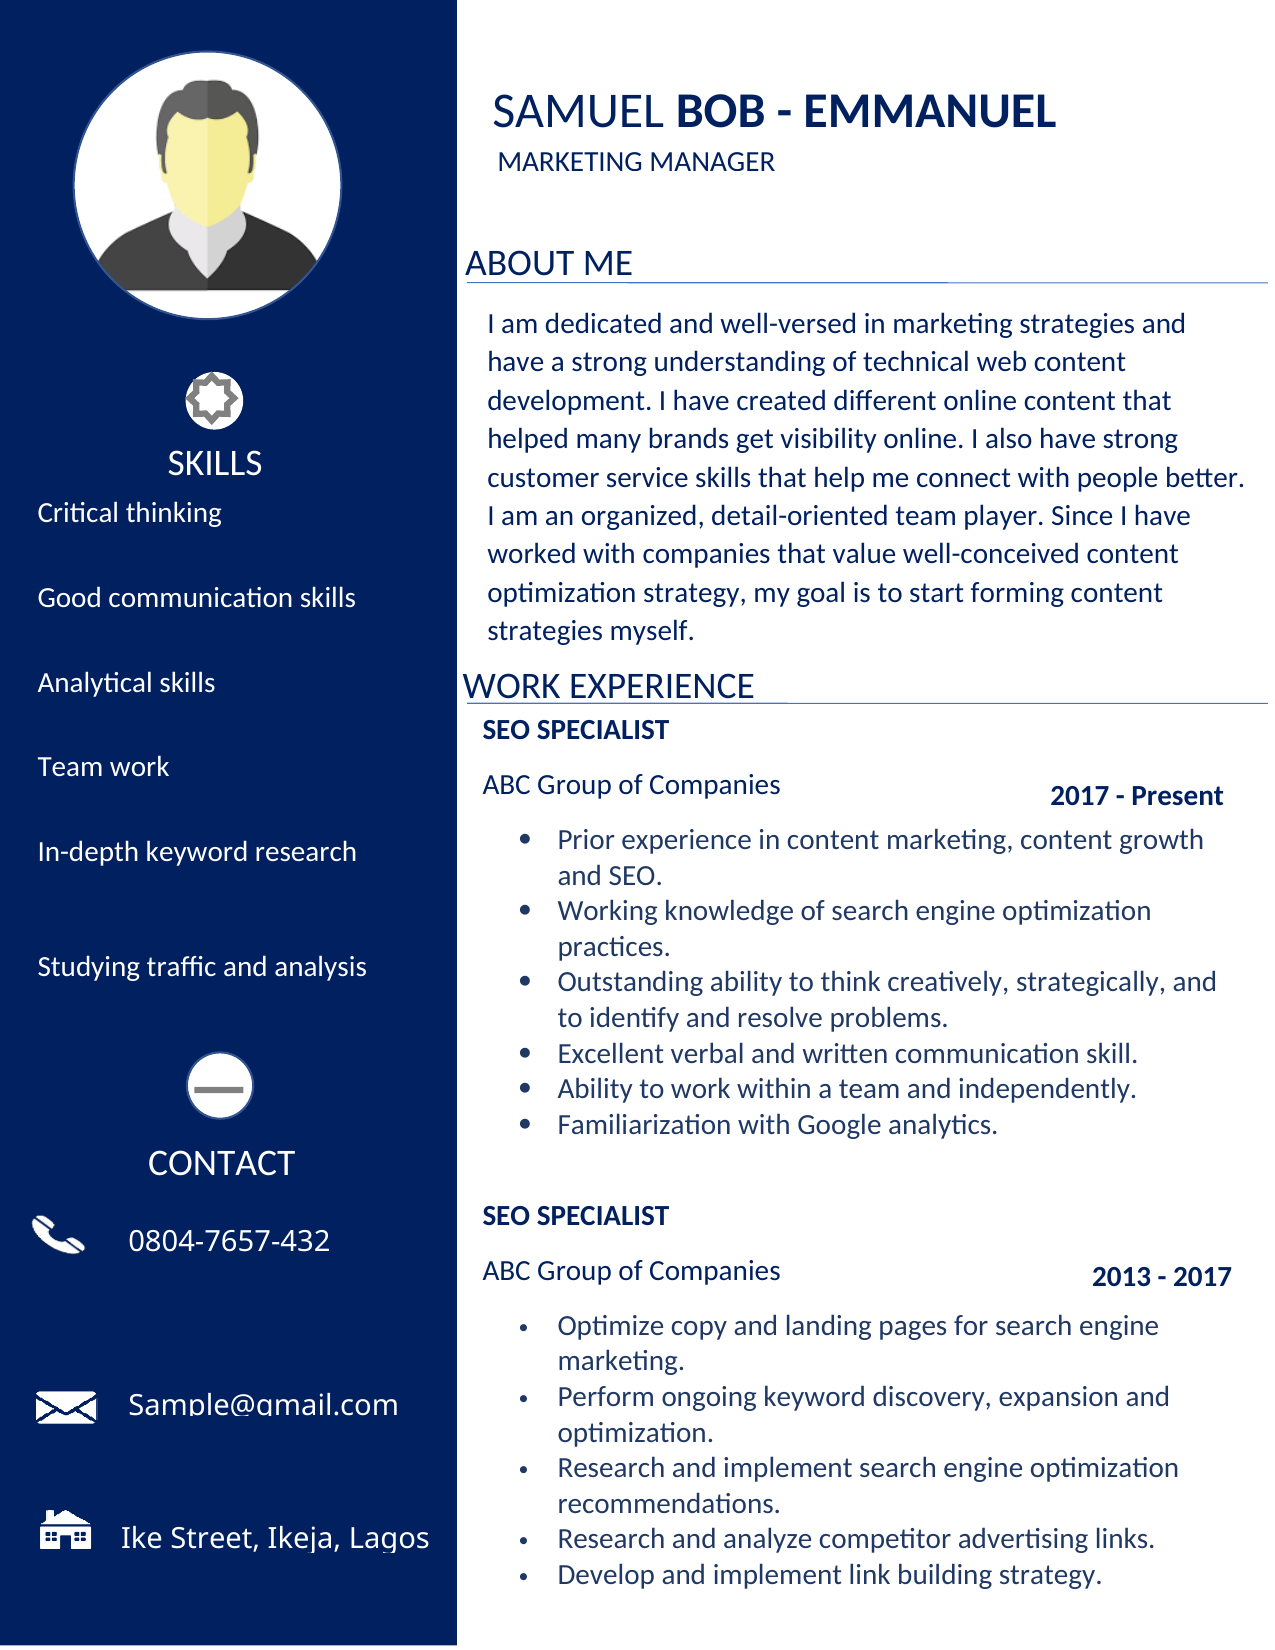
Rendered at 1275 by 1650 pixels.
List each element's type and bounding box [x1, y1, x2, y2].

picture [29, 1380, 104, 1434]
picture [14, 1202, 103, 1267]
picture [75, 53, 340, 318]
picture [22, 1497, 110, 1561]
